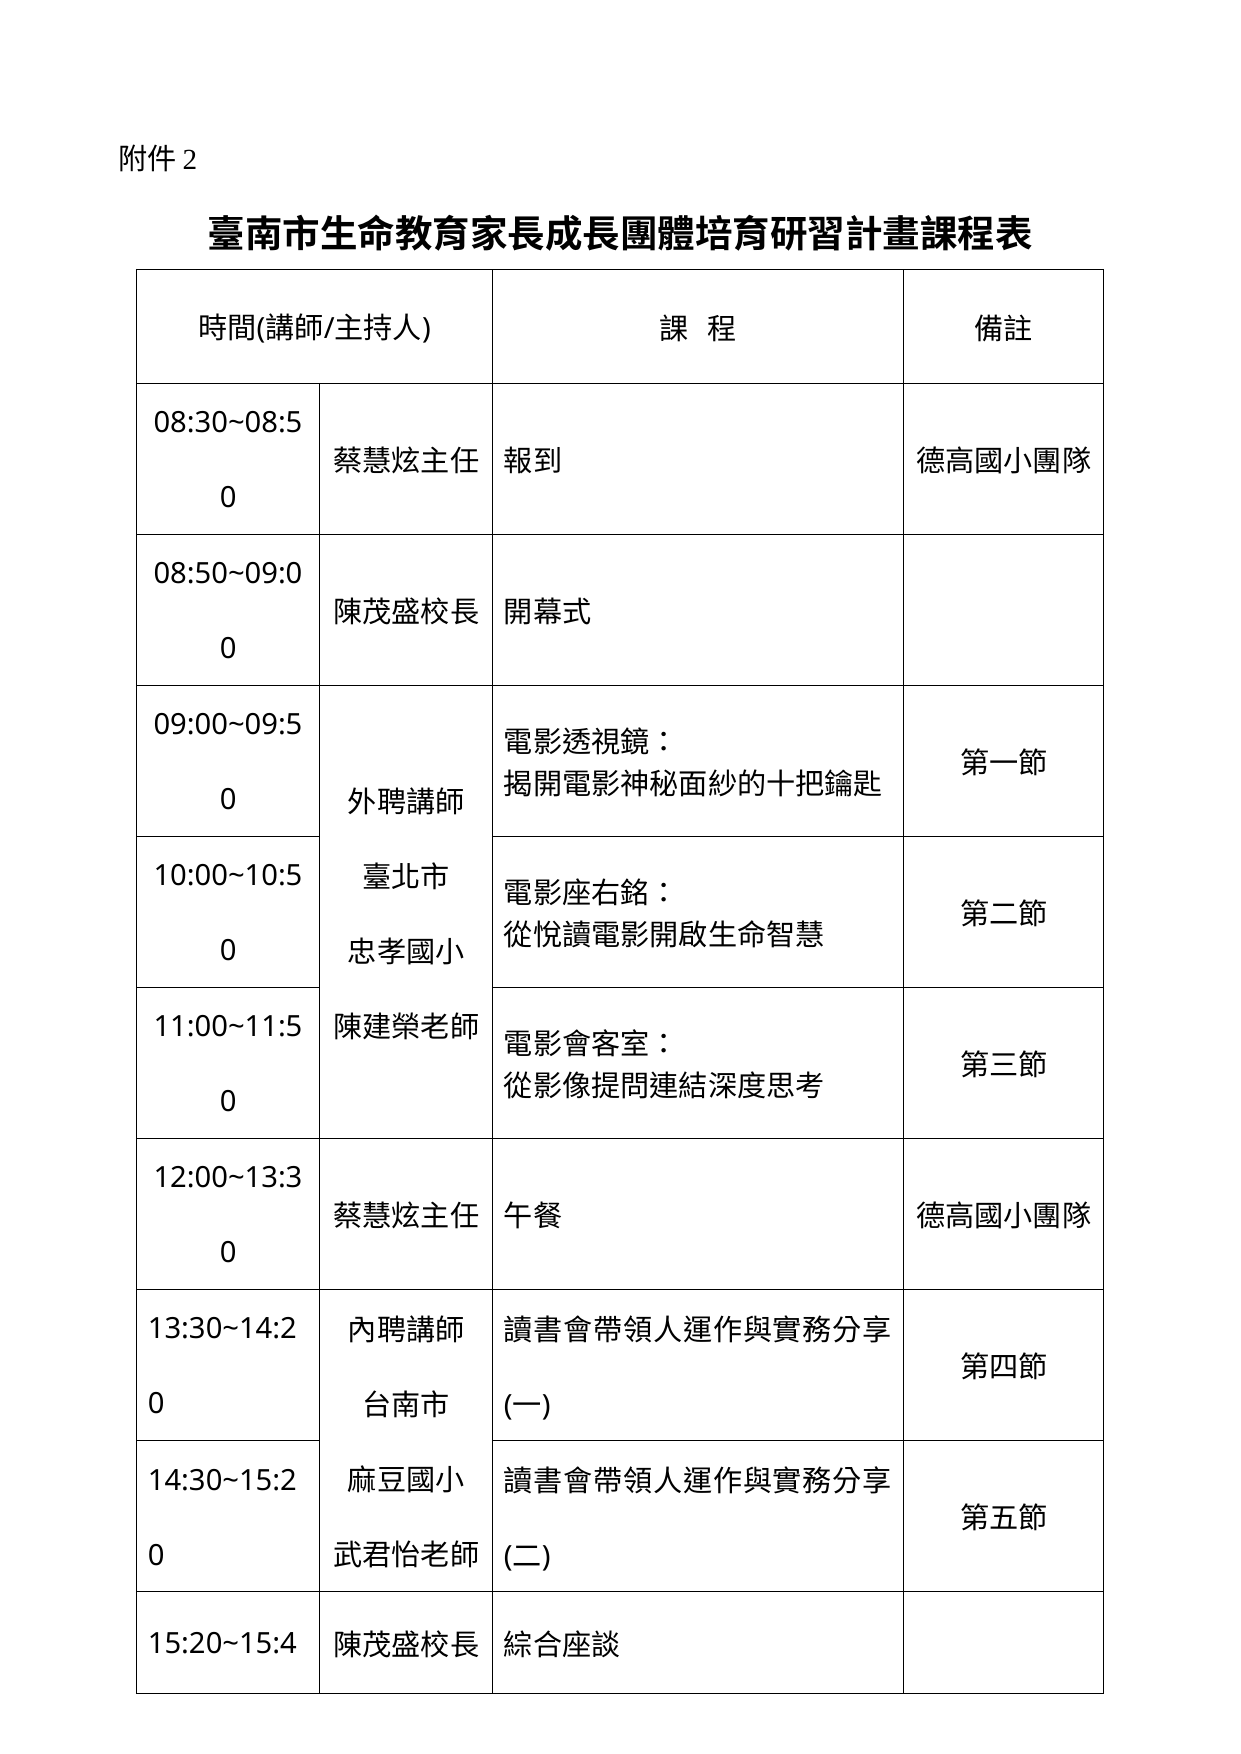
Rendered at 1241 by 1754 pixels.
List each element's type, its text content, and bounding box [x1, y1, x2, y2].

table_cell 第二節 [904, 837, 1103, 987]
table_cell [904, 535, 1103, 685]
table_cell 第四節 [904, 1290, 1103, 1440]
table_cell 第三節 [904, 988, 1103, 1138]
table_cell 電影座右銘： 從悅讀電影開啟生命智慧 [493, 837, 903, 987]
table_cell 綜合座談 [493, 1592, 903, 1693]
table_cell [904, 1592, 1103, 1693]
table_cell 第一節 [904, 686, 1103, 836]
table_cell 10:00~10:50 [137, 837, 319, 987]
table_cell 第五節 [904, 1441, 1103, 1591]
table_cell 蔡慧炫主任 [320, 384, 492, 534]
table_cell 蔡慧炫主任 [320, 1139, 492, 1289]
table_cell 15:20~15:40 [137, 1592, 319, 1693]
table_cell 08:50~09:00 [137, 535, 319, 685]
table_cell 德高國小團隊 [904, 384, 1103, 534]
table_cell 陳茂盛校長 [320, 535, 492, 685]
text 臺南市生命教育家長成長團體培育研習計畫課程表 [118, 194, 1122, 269]
table_header 時間(講師/主持人) [137, 270, 492, 383]
table_cell 14:30~15:20 [137, 1441, 319, 1591]
table_cell 12:00~13:30 [137, 1139, 319, 1289]
table_cell 報到 [493, 384, 903, 534]
table_cell 11:00~11:50 [137, 988, 319, 1138]
table_cell 陳茂盛校長 [320, 1592, 492, 1693]
table_cell 開幕式 [493, 535, 903, 685]
table_cell 內聘講師 台南市 麻豆國小 武君怡老師 [320, 1290, 492, 1591]
table_cell 讀書會帶領人運作與實務分享(一) [493, 1290, 903, 1440]
text 附件2 [118, 119, 1122, 194]
table_cell 13:30~14:20 [137, 1290, 319, 1440]
table_cell 德高國小團隊 [904, 1139, 1103, 1289]
table_cell 讀書會帶領人運作與實務分享(二) [493, 1441, 903, 1591]
table_cell 外聘講師 臺北市 忠孝國小 陳建榮老師 [320, 686, 492, 1138]
table_header 課 程 [493, 270, 903, 383]
table_cell 午餐 [493, 1139, 903, 1289]
table_cell 09:00~09:50 [137, 686, 319, 836]
table_cell 電影會客室： 從影像提問連結深度思考 [493, 988, 903, 1138]
table_cell 08:30~08:50 [137, 384, 319, 534]
table_header 備註 [904, 270, 1103, 383]
table_cell 電影透視鏡： 揭開電影神秘面紗的十把鑰匙 [493, 686, 903, 836]
